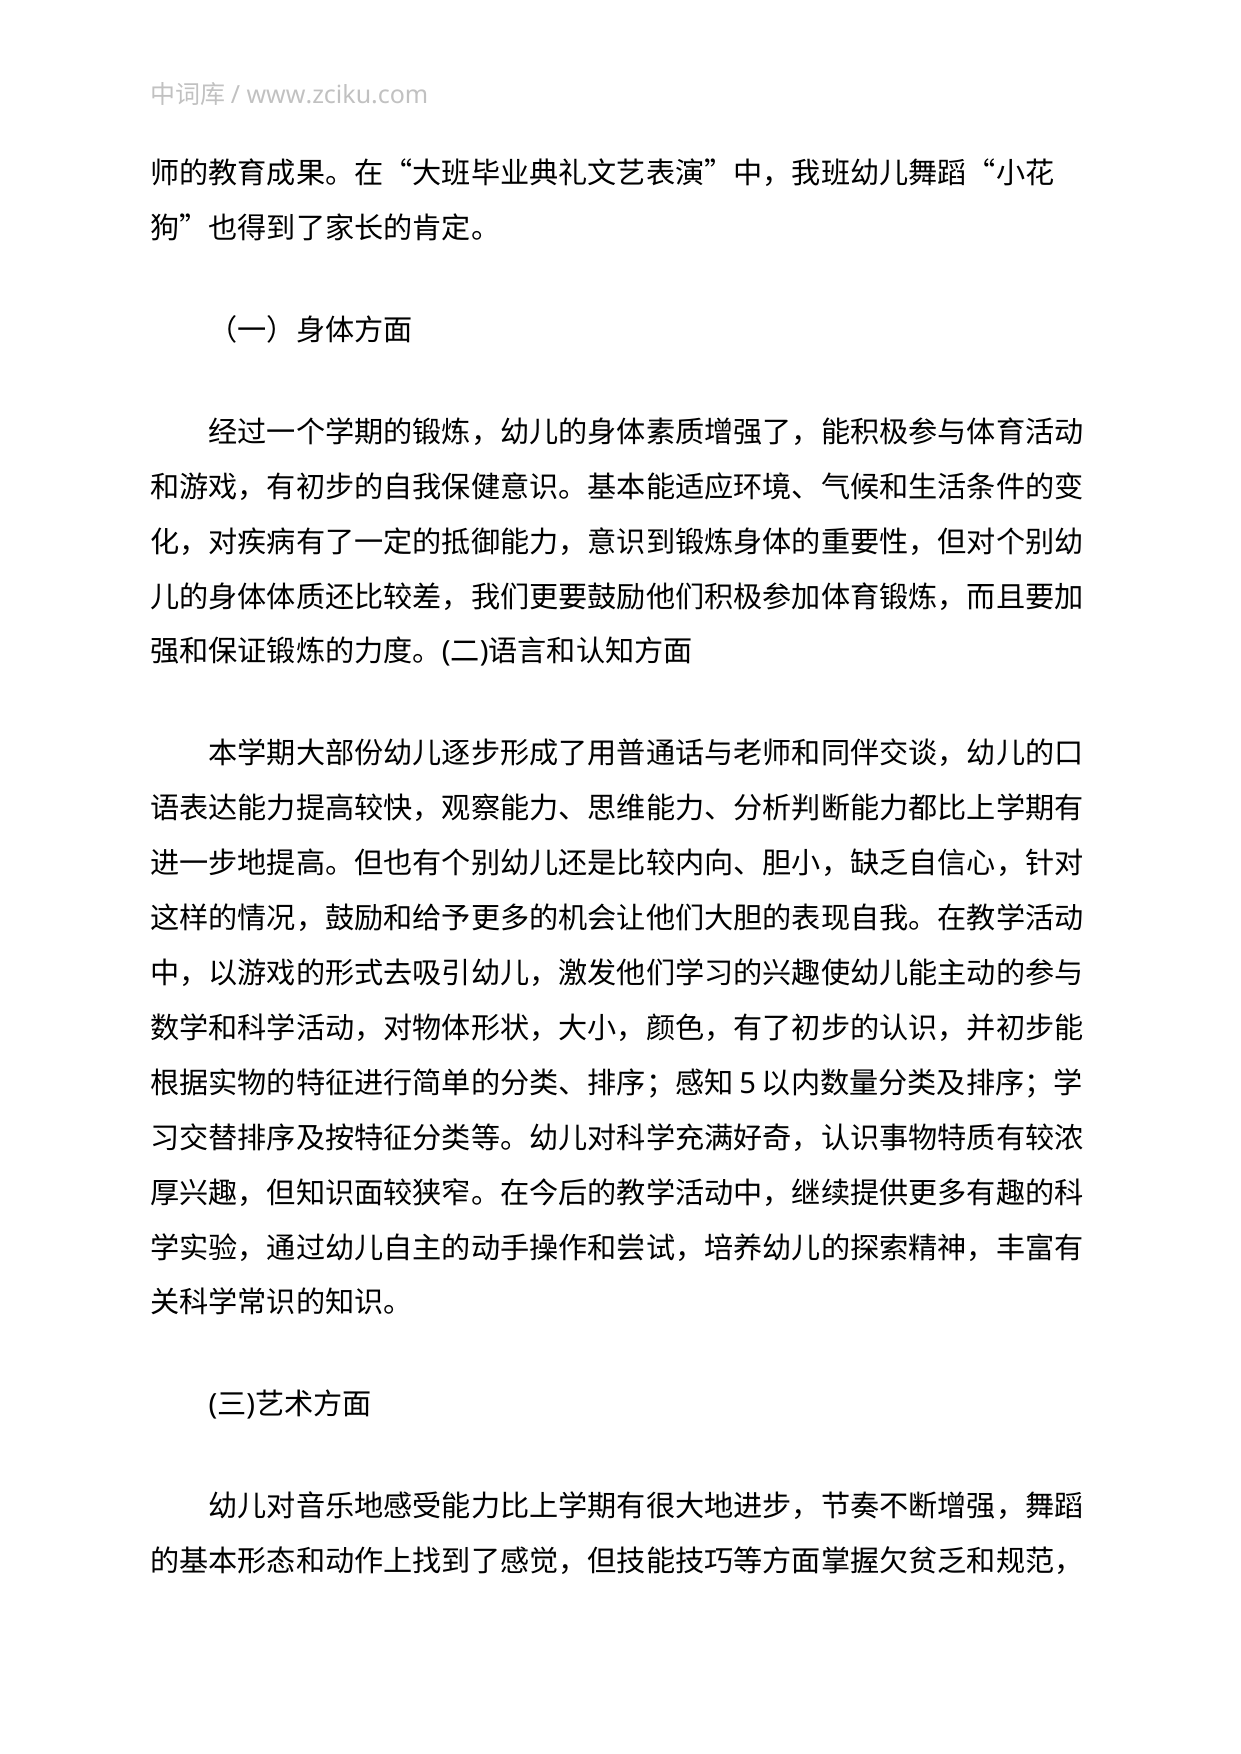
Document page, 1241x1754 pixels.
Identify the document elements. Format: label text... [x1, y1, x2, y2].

text 经过一个学期的锻炼，幼儿的身体素质增强了，能积极参与体育活动和游戏，有初步的自我保健意识。基本能适应环境、气候和生活条件的变化，对疾病有了一定的抵御能力，意识到锻炼身体的重要性，但对个别幼儿的身体体质还比较差，我们更要鼓励他们积极参加体育锻炼，而且要加强和保证锻炼的力度。(二)语言和认知方面 [150, 408, 1090, 670]
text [150, 150, 1090, 247]
text (三)艺术方面 [150, 1381, 1090, 1423]
text （一）身体方面 [150, 307, 1090, 349]
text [150, 1483, 1090, 1580]
text 本学期大部份幼儿逐步形成了用普通话与老师和同伴交谈，幼儿的口语表达能力提高较快，观察能力、思维能力、分析判断能力都比上学期有进一步地提高。但也有个别幼儿还是比较内向、胆小，缺乏自信心，针对这样的情况，鼓励和给予更多的机会让他们大胆的表现自我。在教学活动中，以游戏的形式去吸引幼儿，激发他们学习的兴趣使幼儿能主动的参与数学和科学活动，对物体形状，大小，颜色，有了初步的认识，并初步能根据实物的特征进行简单的分类、排序；感知5以内数量分类及排序；学习交替排序及按特征分类等。幼儿对科学充满好奇，认识事物特质有较浓厚兴趣，但知识面较狭窄。在今后的教学活动中，继续提供更多有趣的科学实验，通过幼儿自主的动手操作和尝试，培养幼儿的探索精神，丰富有关科学常识的知识。 [150, 730, 1090, 1321]
